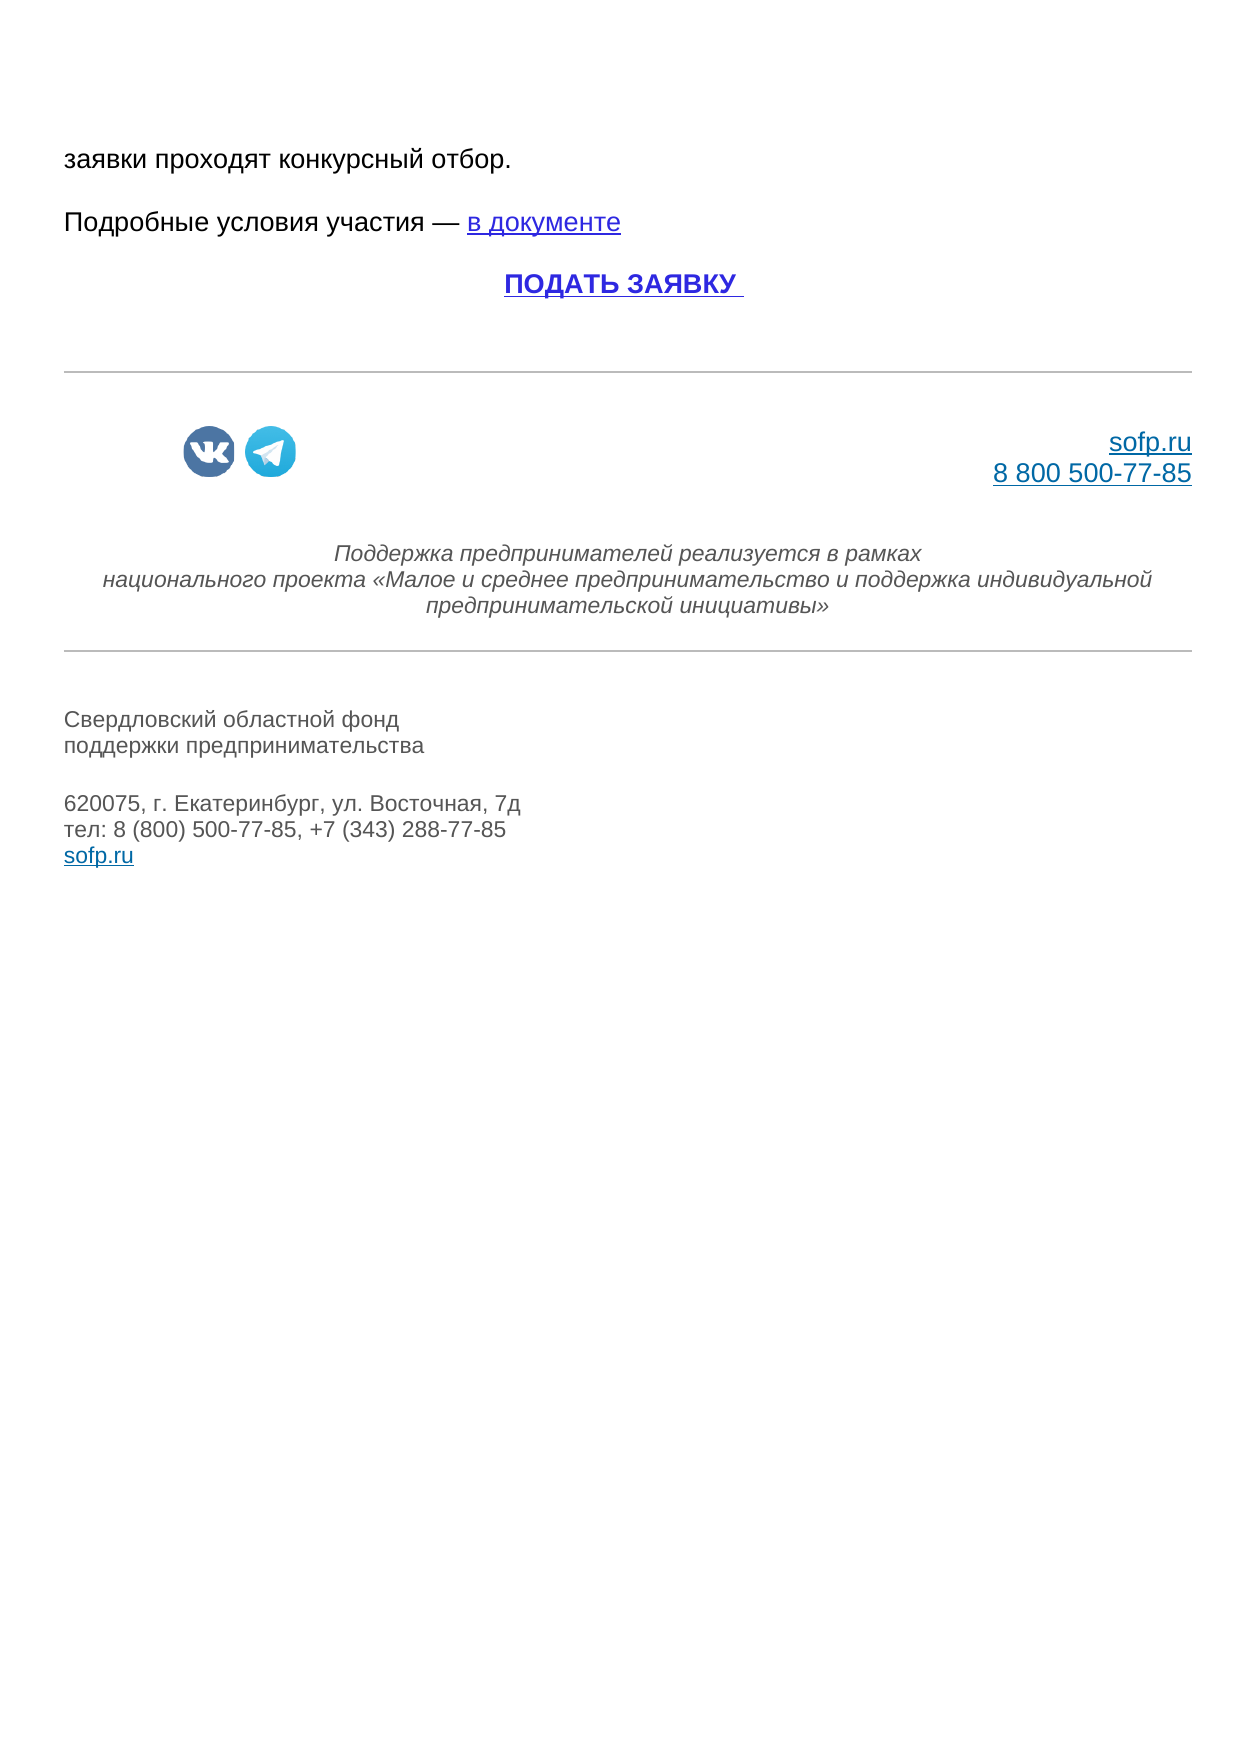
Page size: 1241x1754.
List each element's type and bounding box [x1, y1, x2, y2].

picture [245, 426, 296, 477]
picture [183, 426, 235, 477]
table_header [44, 118, 1211, 894]
